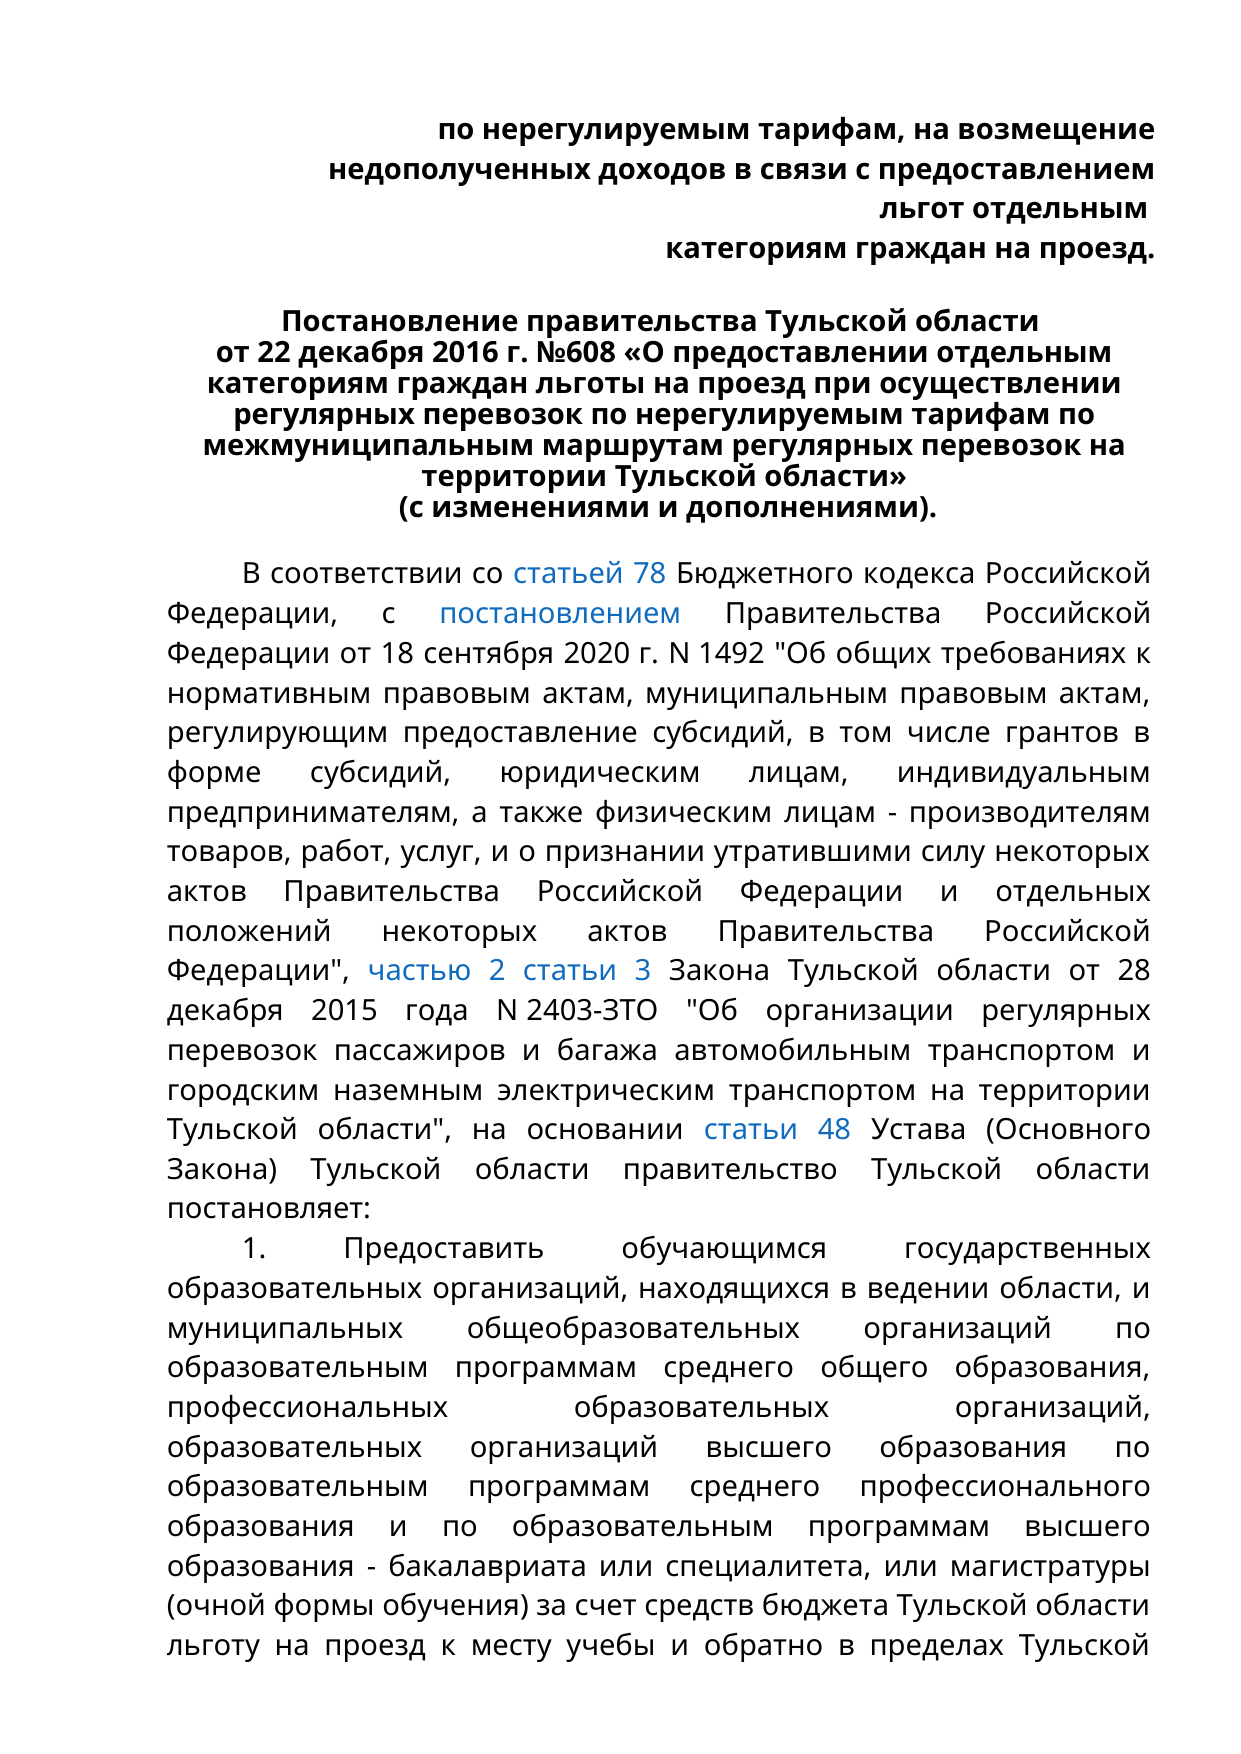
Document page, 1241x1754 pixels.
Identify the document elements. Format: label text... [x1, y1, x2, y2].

list (с изменениями и дополнениями). [177, 493, 1151, 524]
text В соответствии со статьей 78 Бюджетного кодекса Российской Федерации, с постановлением Правительства Российской Федерации от 18 сентября 2020 г. N 1492 "Об общих требованиях к нормативным правовым актам, муниципальным правовым актам, регулирующим предоставление субсидий, в том числе грантов в форме субсидий, юридическим лицам, индивидуальным предпринимателям, а также физическим лицам - производителям товаров, работ, услуг, и о признании утратившими силу некоторых актов Правительства Российской Федерации и отдельных положений некоторых актов Правительства Российской Федерации", частью 2 статьи 3 Закона Тульской области от 28 декабря 2015 года N 2403-ЗТО "Об организации регулярных перевозок пассажиров и багажа автомобильным транспортом и городским наземным электрическим транспортом на территории Тульской области", на основании статьи 48 Устава (Основного Закона) Тульской области правительство Тульской области постановляет: [167, 553, 1151, 1227]
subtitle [257, 108, 1156, 267]
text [167, 1227, 1151, 1664]
list Постановление правительства Тульской области от 22 декабря 2016 г. №608 «О предоставлении отдельным категориям граждан льготы на проезд при осуществлении регулярных перевозок по нерегулируемым тарифам по межмуниципальным маршрутам регулярных перевозок на территории Тульской области» [177, 307, 1151, 493]
